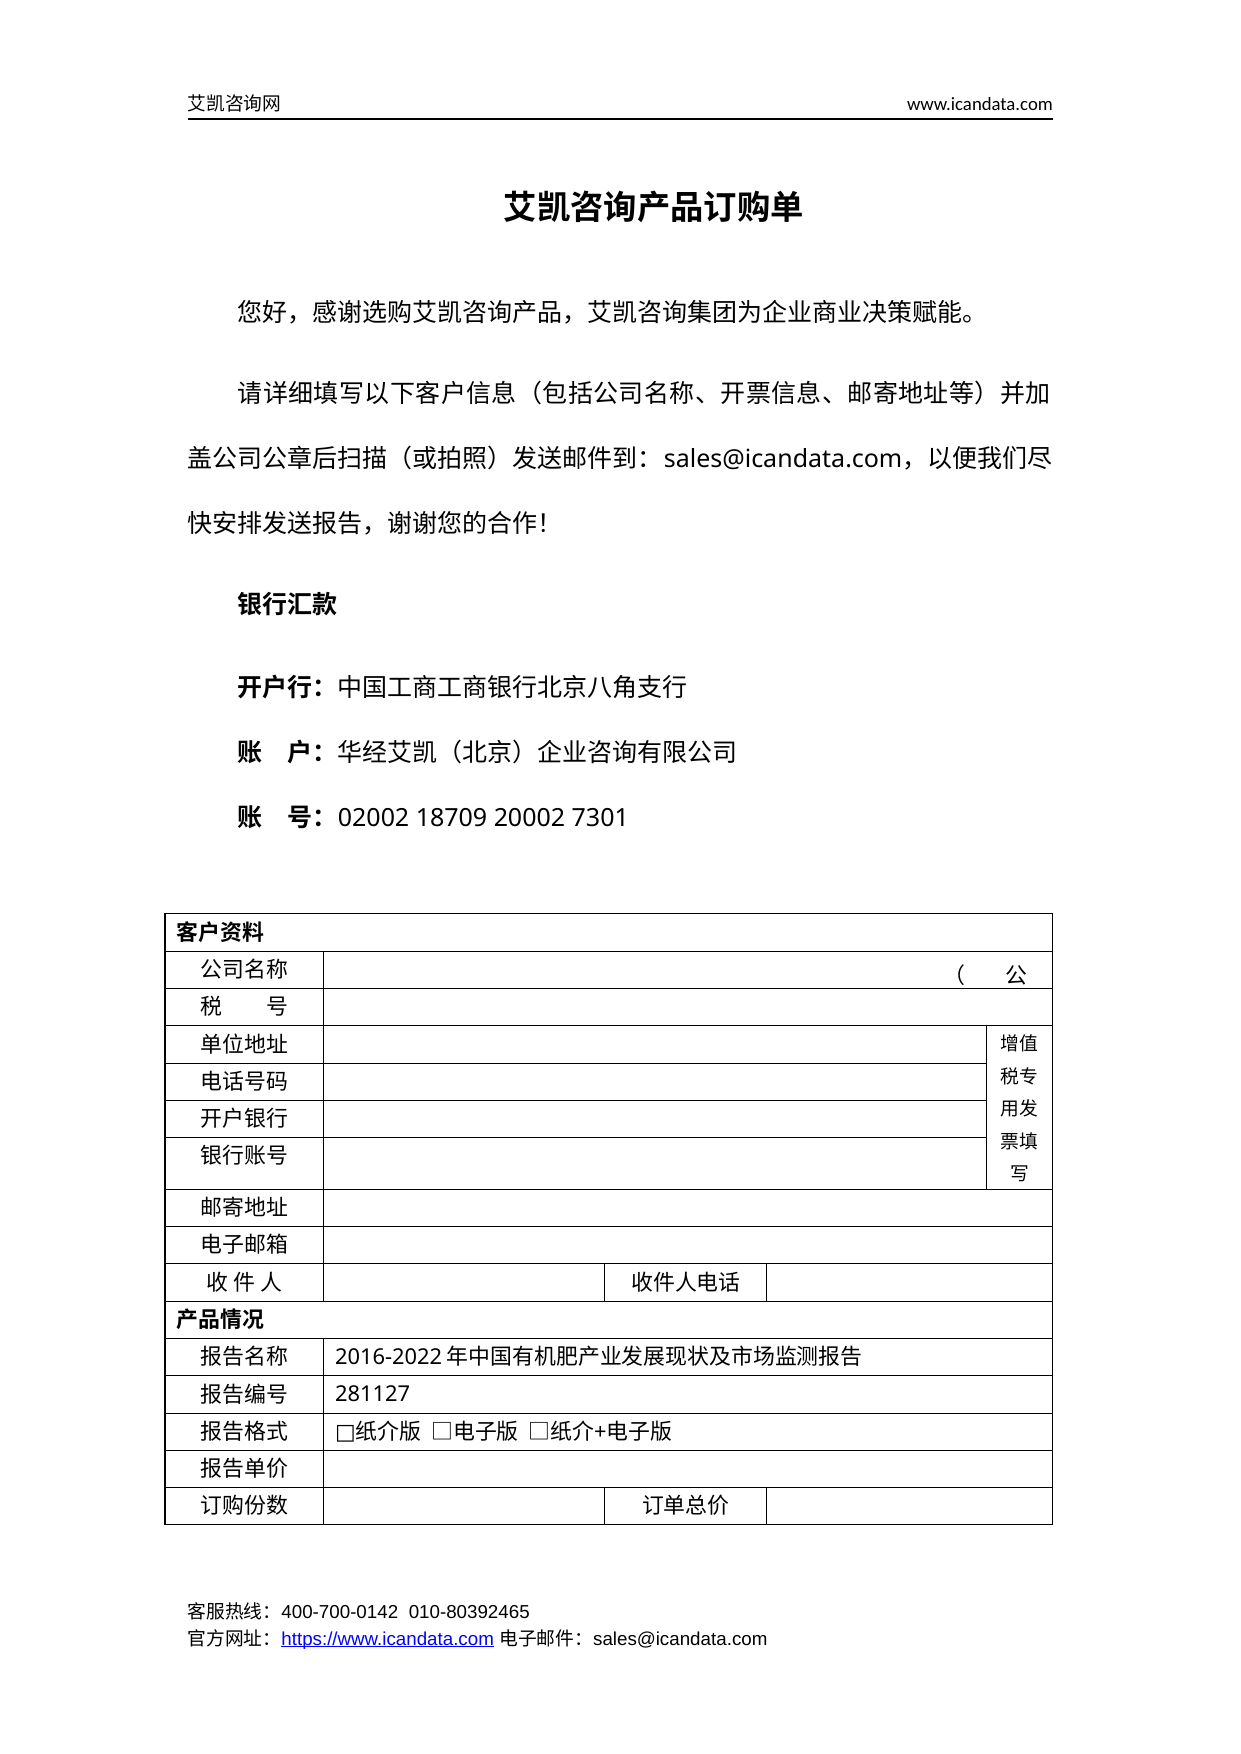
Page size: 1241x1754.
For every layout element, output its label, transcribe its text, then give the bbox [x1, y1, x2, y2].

table_header 客户资料 [166, 914, 1052, 951]
text 账 号：02002 18709 20002 7301 [187, 783, 1053, 848]
table_cell 报告格式 [166, 1414, 323, 1450]
text 银行汇款 [187, 570, 1053, 635]
table_cell 产品情况 [166, 1302, 1052, 1338]
text 您好，感谢选购艾凯咨询产品，艾凯咨询集团为企业商业决策赋能。 [187, 278, 1053, 343]
table_cell [324, 1190, 1052, 1226]
text 开户行：中国工商工商银行北京八角支行 [187, 653, 1053, 718]
text 艾凯咨询产品订购单 [187, 172, 1053, 237]
table_cell □纸介版 □电子版 □纸介+电子版 [324, 1414, 1052, 1450]
table_cell [324, 1026, 986, 1062]
text 请详细填写以下客户信息（包括公司名称、开票信息、邮寄地址等）并加盖公司公章后扫描（或拍照）发送邮件到：sales@icandata.com，以便我们尽快安排发送报告，谢谢您的合作！ [187, 359, 1053, 554]
table_cell 报告编号 [166, 1376, 323, 1412]
table_cell [767, 1488, 1052, 1524]
table_cell 开户银行 [166, 1101, 323, 1137]
table_cell [324, 1488, 604, 1524]
table_cell 报告单价 [166, 1451, 323, 1487]
table_cell [324, 1451, 1052, 1487]
table_cell 收 件 人 [166, 1264, 323, 1301]
table_cell [324, 1101, 986, 1137]
table_cell [767, 1264, 1052, 1301]
table_cell 银行账号 [166, 1138, 323, 1189]
table_cell 订购份数 [166, 1488, 323, 1524]
table_cell [324, 989, 1052, 1025]
table_cell [324, 1064, 986, 1100]
table_cell 收件人电话 [605, 1264, 766, 1301]
table_cell 单位地址 [166, 1026, 323, 1062]
table_cell 电话号码 [166, 1064, 323, 1100]
table_cell 增值税专用发票填写 [987, 1026, 1052, 1189]
table_cell 电子邮箱 [166, 1227, 323, 1263]
table_cell 报告名称 [166, 1339, 323, 1375]
table_cell 税 号 [166, 989, 323, 1025]
table_cell 281127 [324, 1376, 1052, 1412]
table_cell [324, 1138, 986, 1189]
table_cell [324, 952, 1052, 988]
table_cell 公司名称 [166, 952, 323, 988]
text 账 户：华经艾凯（北京）企业咨询有限公司 [187, 718, 1053, 783]
table_cell 2016-2022年中国有机肥产业发展现状及市场监测报告 [324, 1339, 1052, 1375]
table_cell [324, 1264, 604, 1301]
table_cell [324, 1227, 1052, 1263]
table_cell 订单总价 [605, 1488, 766, 1524]
table_cell 邮寄地址 [166, 1190, 323, 1226]
